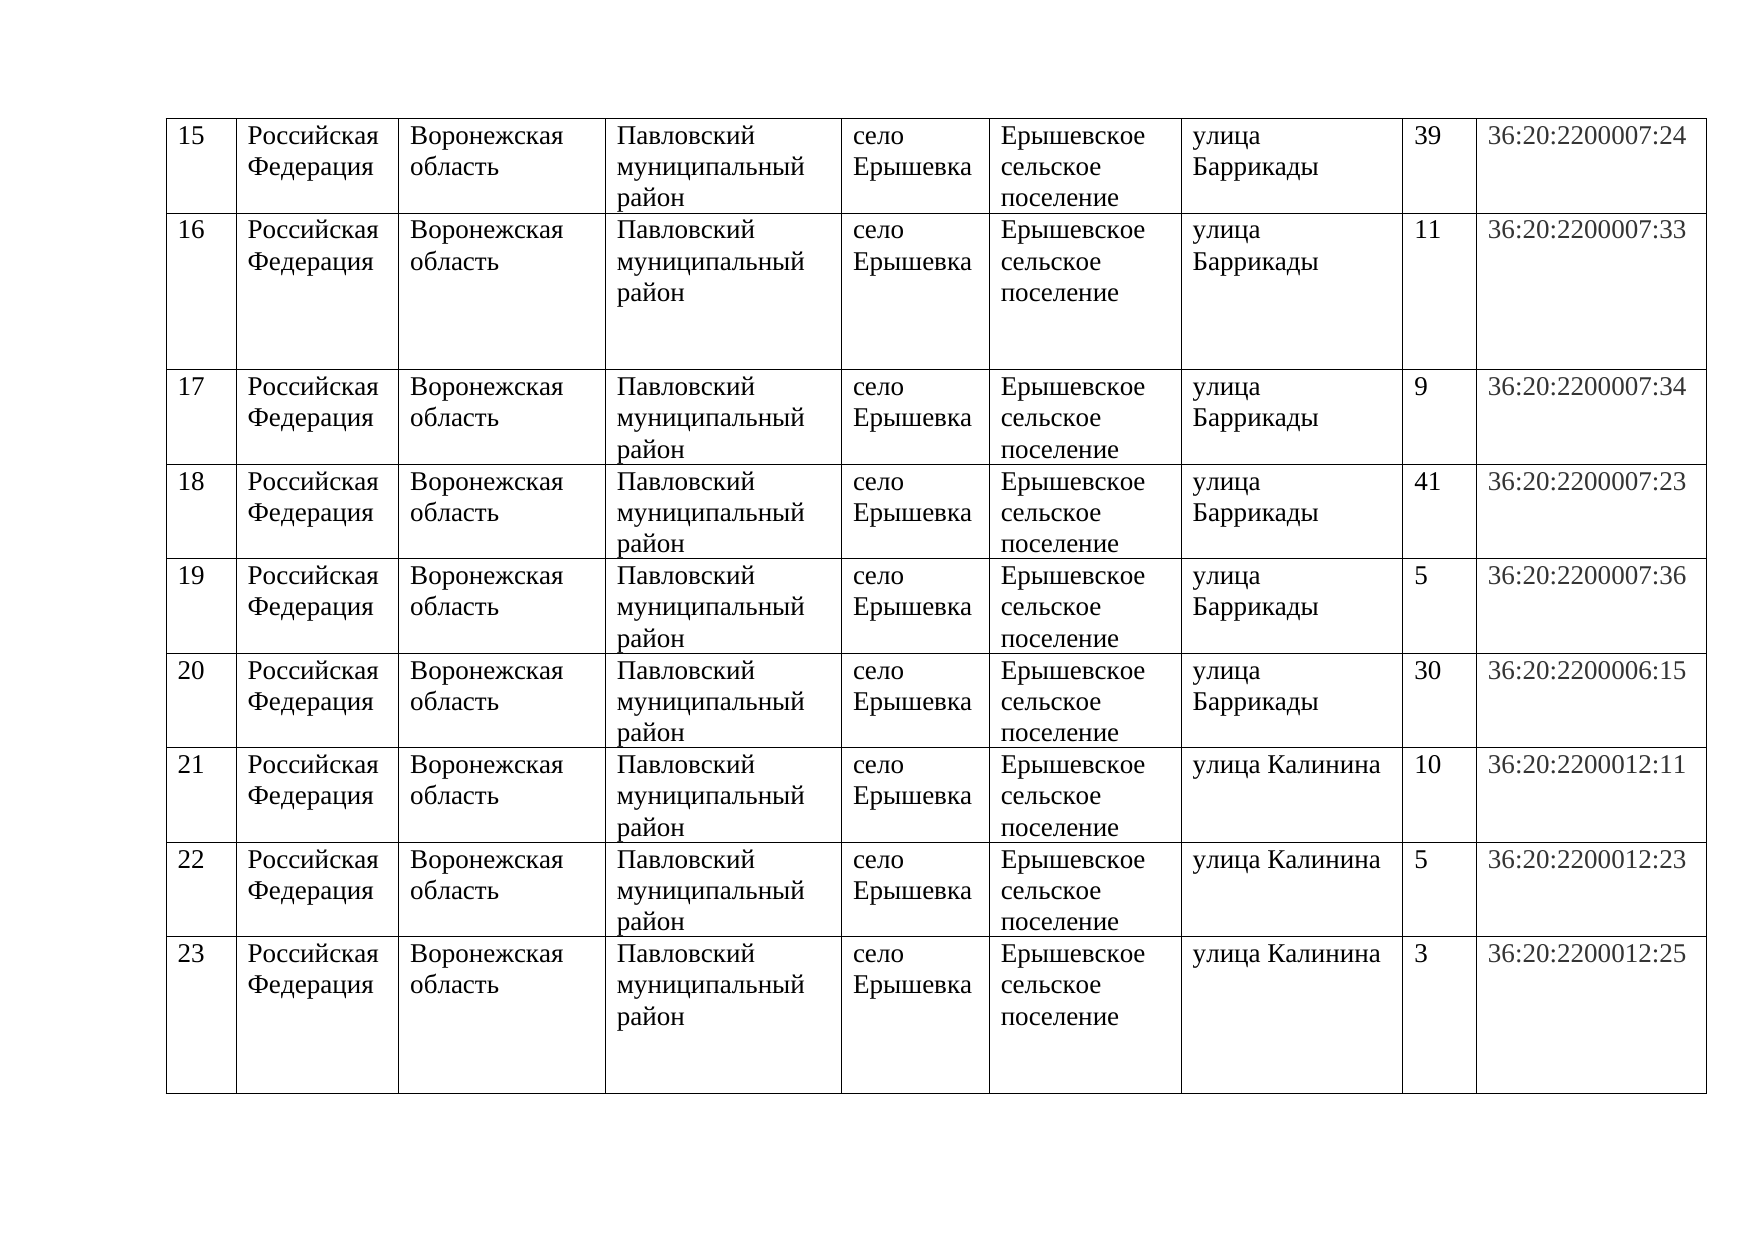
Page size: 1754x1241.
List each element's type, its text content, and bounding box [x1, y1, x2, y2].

table_cell улица Калинина [1182, 843, 1402, 936]
table_cell Воронежская область [399, 937, 605, 1093]
table_cell 9 [1403, 370, 1476, 464]
table_cell Павловский муниципальный район [606, 843, 841, 936]
table_cell 30 [1403, 654, 1476, 747]
table_cell село Ерышевка [842, 370, 989, 464]
table_cell село Ерышевка [842, 559, 989, 653]
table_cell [990, 937, 1181, 1093]
table_cell Павловский муниципальный район [606, 748, 841, 842]
table_cell 36:20:2200007:24 [1477, 119, 1706, 213]
table_cell Российская Федерация [237, 748, 398, 842]
table_cell Павловский муниципальный район [606, 654, 841, 747]
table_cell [237, 119, 398, 213]
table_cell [606, 937, 841, 1093]
table_cell 3 [1403, 937, 1476, 1093]
table_cell Воронежская область [399, 465, 605, 558]
table_cell улица Баррикады [1182, 214, 1402, 369]
table_cell 20 [167, 654, 236, 747]
table_cell село Ерышевка [842, 937, 989, 1093]
table_cell Российская Федерация [237, 559, 398, 653]
table_cell 23 [167, 937, 236, 1093]
table_cell 10 [1403, 748, 1476, 842]
table_cell улица Баррикады [1182, 119, 1402, 213]
table_cell село Ерышевка [842, 843, 989, 936]
table_cell 5 [1403, 559, 1476, 653]
table_cell Воронежская область [399, 843, 605, 936]
table_cell 36:20:2200007:34 [1477, 370, 1706, 464]
table_cell 41 [1403, 465, 1476, 558]
table_cell Воронежская область [399, 119, 605, 213]
table_cell село Ерышевка [842, 465, 989, 558]
table_cell 36:20:2200007:33 [1477, 214, 1706, 369]
table_cell 36:20:2200006:15 [1477, 654, 1706, 747]
table_cell Павловский муниципальный район [606, 559, 841, 653]
table_cell 15 [167, 119, 236, 213]
table_cell 36:20:2200007:36 [1477, 559, 1706, 653]
table_cell село Ерышевка [842, 214, 989, 369]
table_cell Российская Федерация [237, 465, 398, 558]
table_cell Павловский муниципальный район [606, 370, 841, 464]
table_cell 36:20:2200012:25 [1477, 937, 1706, 1093]
table_cell улица Калинина [1182, 748, 1402, 842]
table_cell Воронежская область [399, 214, 605, 369]
table_cell Павловский муниципальный район [606, 214, 841, 369]
table_cell Воронежская область [399, 559, 605, 653]
table_cell 36:20:2200012:11 [1477, 748, 1706, 842]
table_cell 18 [167, 465, 236, 558]
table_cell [990, 119, 1181, 213]
table_cell 36:20:2200007:23 [1477, 465, 1706, 558]
table_cell 21 [167, 748, 236, 842]
table_cell Павловский муниципальный район [606, 465, 841, 558]
table_cell село Ерышевка [842, 119, 989, 213]
table_cell 11 [1403, 214, 1476, 369]
table_cell улица Баррикады [1182, 559, 1402, 653]
table_cell Ерышевское сельское поселение [990, 843, 1181, 936]
table_cell Воронежская область [399, 654, 605, 747]
table_cell 22 [167, 843, 236, 936]
table_cell Российская Федерация [237, 654, 398, 747]
table_cell улица Баррикады [1182, 370, 1402, 464]
table_cell улица Калинина [1182, 937, 1402, 1093]
table_cell 36:20:2200012:23 [1477, 843, 1706, 936]
table_cell Российская Федерация [237, 370, 398, 464]
table_cell Ерышевское сельское поселение [990, 214, 1181, 369]
table_cell Ерышевское сельское поселение [990, 654, 1181, 747]
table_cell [237, 937, 398, 1093]
table_cell Ерышевское сельское поселение [990, 465, 1181, 558]
table_cell Ерышевское сельское поселение [990, 748, 1181, 842]
table_cell Российская Федерация [237, 214, 398, 369]
table_cell улица Баррикады [1182, 465, 1402, 558]
table_cell Российская Федерация [237, 843, 398, 936]
table_cell Ерышевское сельское поселение [990, 370, 1181, 464]
table_cell улица Баррикады [1182, 654, 1402, 747]
table_cell 19 [167, 559, 236, 653]
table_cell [606, 119, 841, 213]
table_cell Ерышевское сельское поселение [990, 559, 1181, 653]
table_cell 39 [1403, 119, 1476, 213]
table_cell село Ерышевка [842, 654, 989, 747]
table_cell 17 [167, 370, 236, 464]
table_cell 16 [167, 214, 236, 369]
table_cell Воронежская область [399, 370, 605, 464]
table_cell 5 [1403, 843, 1476, 936]
table_cell село Ерышевка [842, 748, 989, 842]
table_cell Воронежская область [399, 748, 605, 842]
